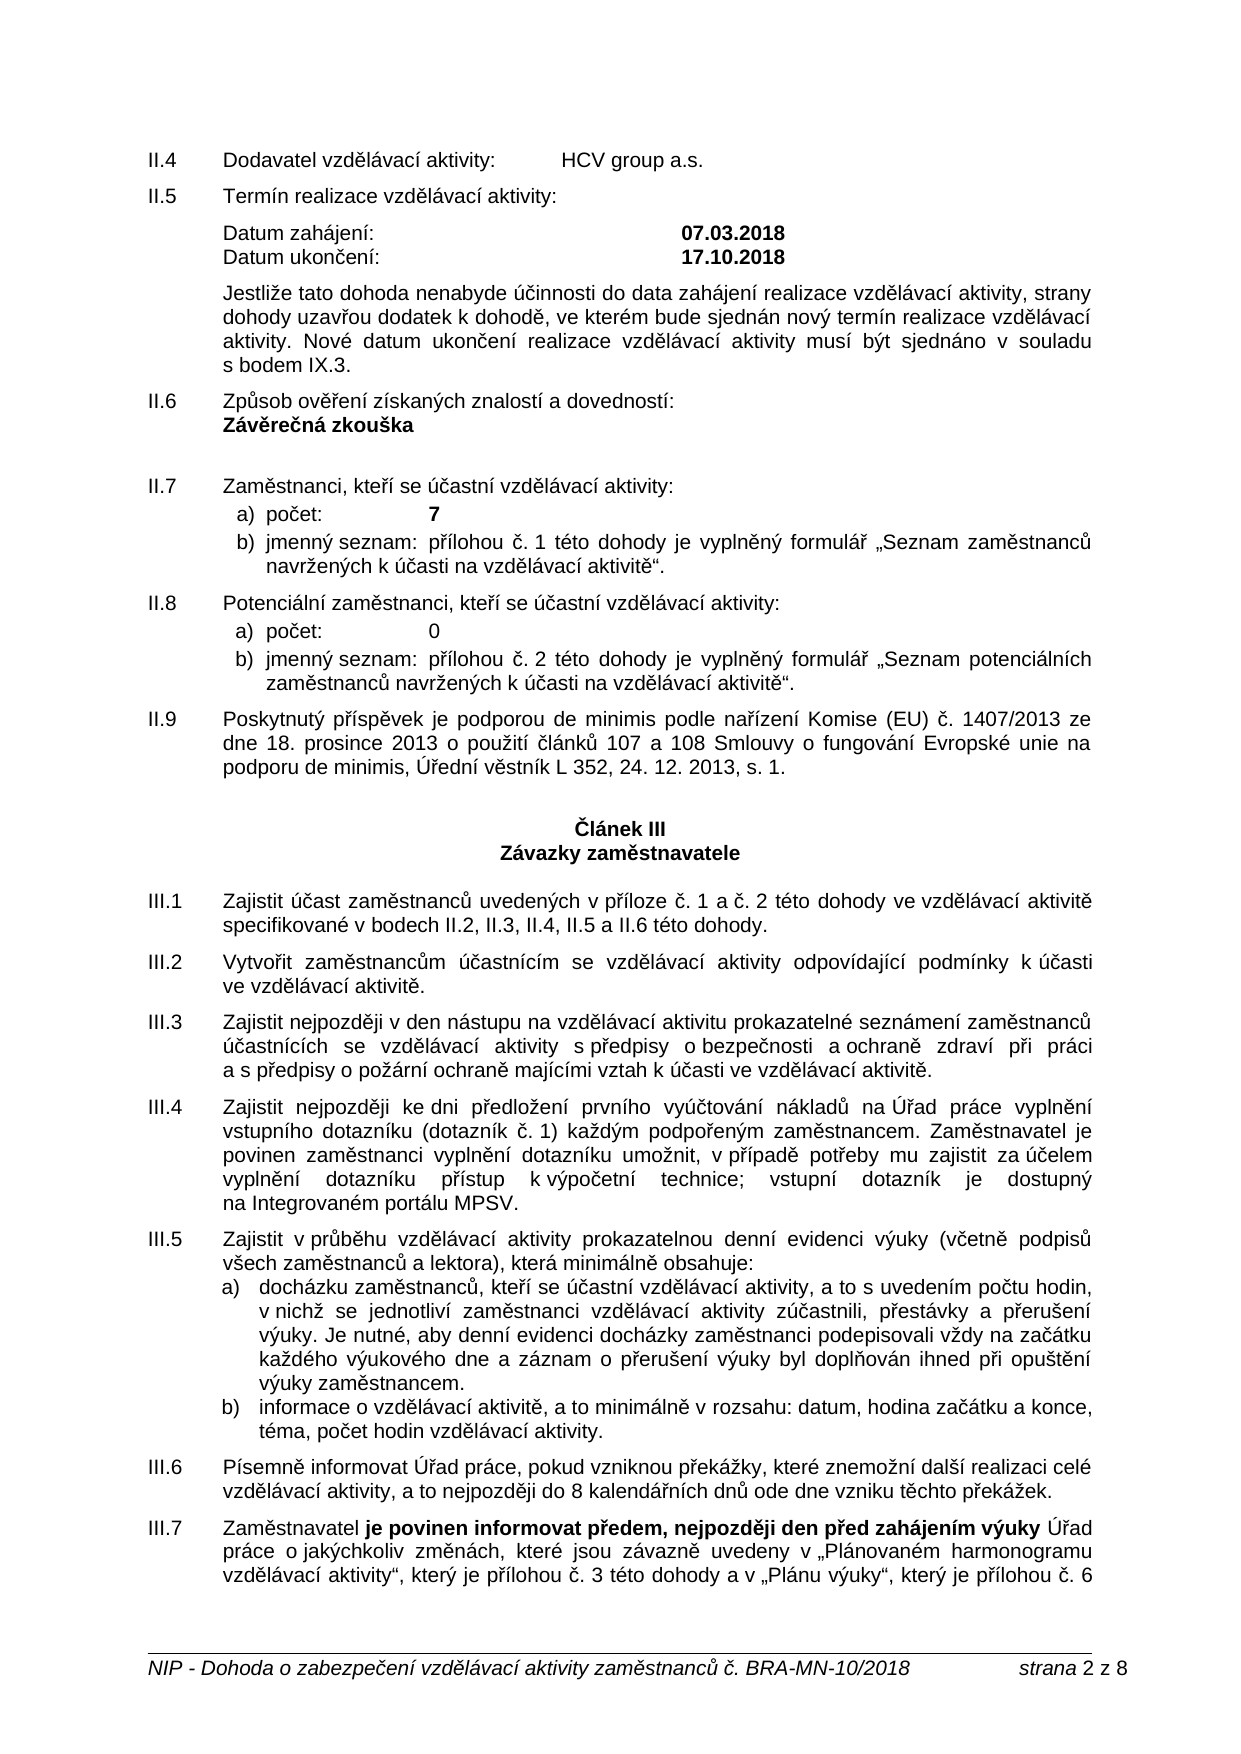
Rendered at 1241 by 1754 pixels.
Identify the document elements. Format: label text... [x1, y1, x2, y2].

text Zaměstnanci, kteří se účastní vzdělávací aktivity: [148, 474, 1092, 498]
text Článek III [148, 816, 1092, 840]
text Závazky zaměstnavatele [148, 840, 1092, 864]
list počet: 0 [235, 618, 1092, 642]
list počet: 7 [236, 502, 1092, 526]
text Dodavatel vzdělávací aktivity: HCV group a.s. [148, 148, 1092, 172]
text Poskytnutý příspěvek je podporou de minimis podle nařízení Komise (EU) č. 1407/2013 ze dne 18. prosince 2013 o použití článků 107 a 108 Smlouvy o fungování Evropské unie na podporu de minimis, Úřední věstník L 352, 24. 12. 2013, s. 1. [148, 707, 1092, 779]
list Písemně informovat Úřad práce, pokud vzniknou překážky, které znemožní další realizaci celé vzdělávací aktivity, a to nejpozději do 8 kalendářních dnů ode dne vzniku těchto překážek. [148, 1455, 1092, 1503]
list Zajistit nejpozději v den nástupu na vzdělávací aktivitu prokazatelné seznámení zaměstnanců účastnících se vzdělávací aktivity s předpisy o bezpečnosti a ochraně zdraví při práci a s předpisy o požární ochraně majícími vztah k účasti ve vzdělávací aktivitě. [148, 1010, 1092, 1082]
list jmenný seznam: přílohou č. 1 této dohody je vyplněný formulář „Seznam zaměstnanců navržených k účasti na vzdělávací aktivitě“. [236, 530, 1092, 578]
list Zajistit účast zaměstnanců uvedených v příloze č. 1 a č. 2 této dohody ve vzdělávací aktivitě specifikované v bodech II.2, II.3, II.4, II.5 a II.6 této dohody. [148, 889, 1092, 937]
list docházku zaměstnanců, kteří se účastní vzdělávací aktivity, a to s uvedením počtu hodin, v nichž se jednotliví zaměstnanci vzdělávací aktivity zúčastnili, přestávky a přerušení výuky. Je nutné, aby denní evidenci docházky zaměstnanci podepisovali vždy na začátku každého výukového dne a záznam o přerušení výuky byl doplňován ihned při opuštění výuky zaměstnancem. [221, 1275, 1092, 1394]
text Termín realizace vzdělávací aktivity: [148, 184, 1092, 208]
list Zajistit nejpozději ke dni předložení prvního vyúčtování nákladů na Úřad práce vyplnění vstupního dotazníku (dotazník č. 1) každým podpořeným zaměstnancem. Zaměstnavatel je povinen zaměstnanci vyplnění dotazníku umožnit, v případě potřeby mu zajistit za účelem vyplnění dotazníku přístup k výpočetní technice; vstupní dotazník je dostupný na Integrovaném portálu MPSV. [148, 1094, 1092, 1214]
list jmenný seznam: přílohou č. 2 této dohody je vyplněný formulář „Seznam potenciálních zaměstnanců navržených k účasti na vzdělávací aktivitě“. [235, 647, 1092, 694]
text Potenciální zaměstnanci, kteří se účastní vzdělávací aktivity: [148, 590, 1092, 614]
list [148, 1515, 1092, 1587]
list Datum zahájení: 07.03.2018 Datum ukončení: 17.10.2018 [223, 221, 1092, 268]
text Způsob ověření získaných znalostí a dovedností: Závěrečná zkouška [148, 389, 1092, 461]
list informace o vzdělávací aktivitě, a to minimálně v rozsahu: datum, hodina začátku a konce, téma, počet hodin vzdělávací aktivity. [221, 1394, 1092, 1442]
list Zajistit v průběhu vzdělávací aktivity prokazatelnou denní evidenci výuky (včetně podpisů všech zaměstnanců a lektora), která minimálně obsahuje: [148, 1227, 1092, 1275]
list Vytvořit zaměstnancům účastnícím se vzdělávací aktivity odpovídající podmínky k účasti ve vzdělávací aktivitě. [148, 950, 1092, 998]
list Jestliže tato dohoda nenabyde účinnosti do data zahájení realizace vzdělávací aktivity, strany dohody uzavřou dodatek k dohodě, ve kterém bude sjednán nový termín realizace vzdělávací aktivity. Nové datum ukončení realizace vzdělávací aktivity musí být sjednáno v souladu s bodem IX.3. [223, 281, 1092, 377]
